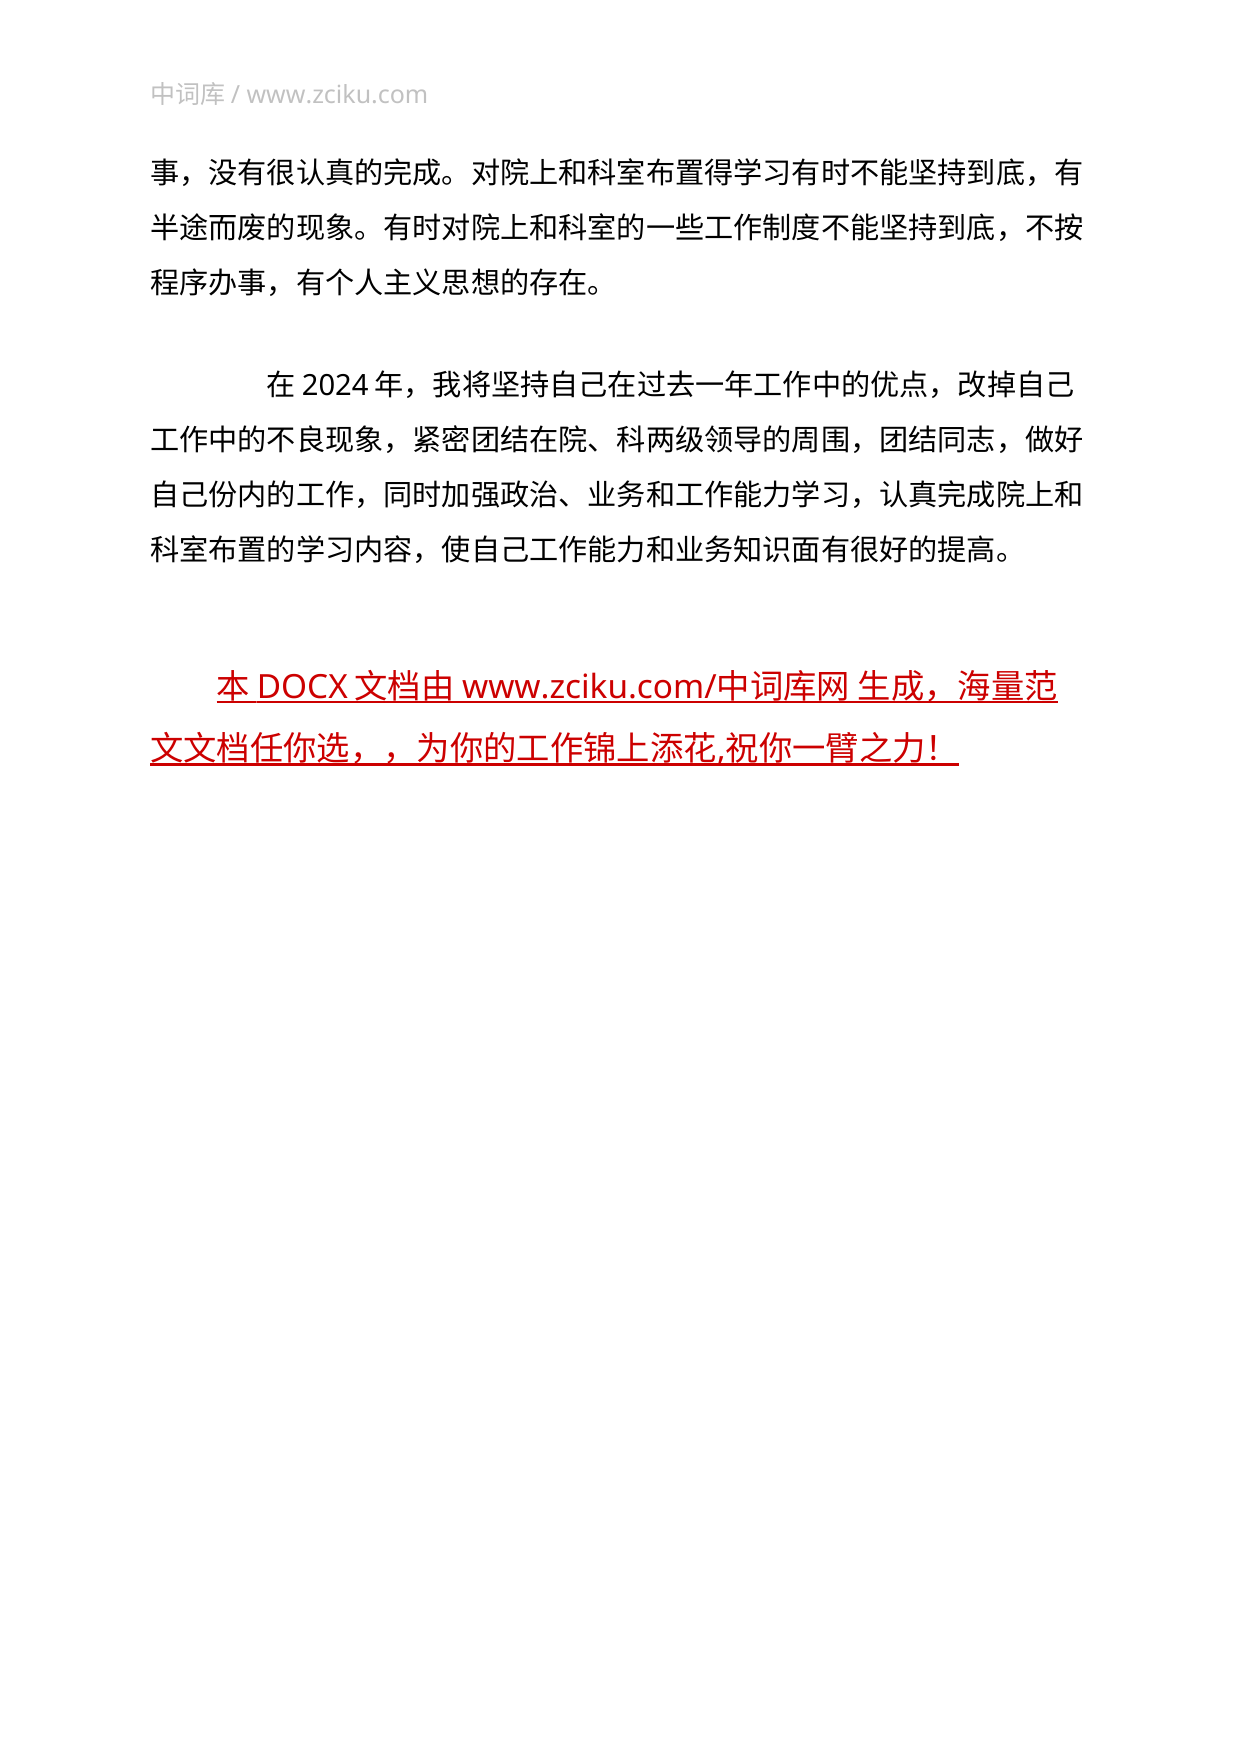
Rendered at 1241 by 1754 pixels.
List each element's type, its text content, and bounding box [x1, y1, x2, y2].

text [150, 150, 1090, 302]
text 在2024年，我将坚持自己在过去一年工作中的优点，改掉自己工作中的不良现象，紧密团结在院、科两级领导的周围，团结同志，做好自己份内的工作，同时加强政治、业务和工作能力学习，认真完成院上和科室布置的学习内容，使自己工作能力和业务知识面有很好的提高。 [150, 362, 1090, 569]
text 本DOCX文档由 www.zciku.com/中词库网 生成，海量范文文档任你选，，为你的工作锦上添花,祝你一臂之力！ [150, 659, 1090, 771]
